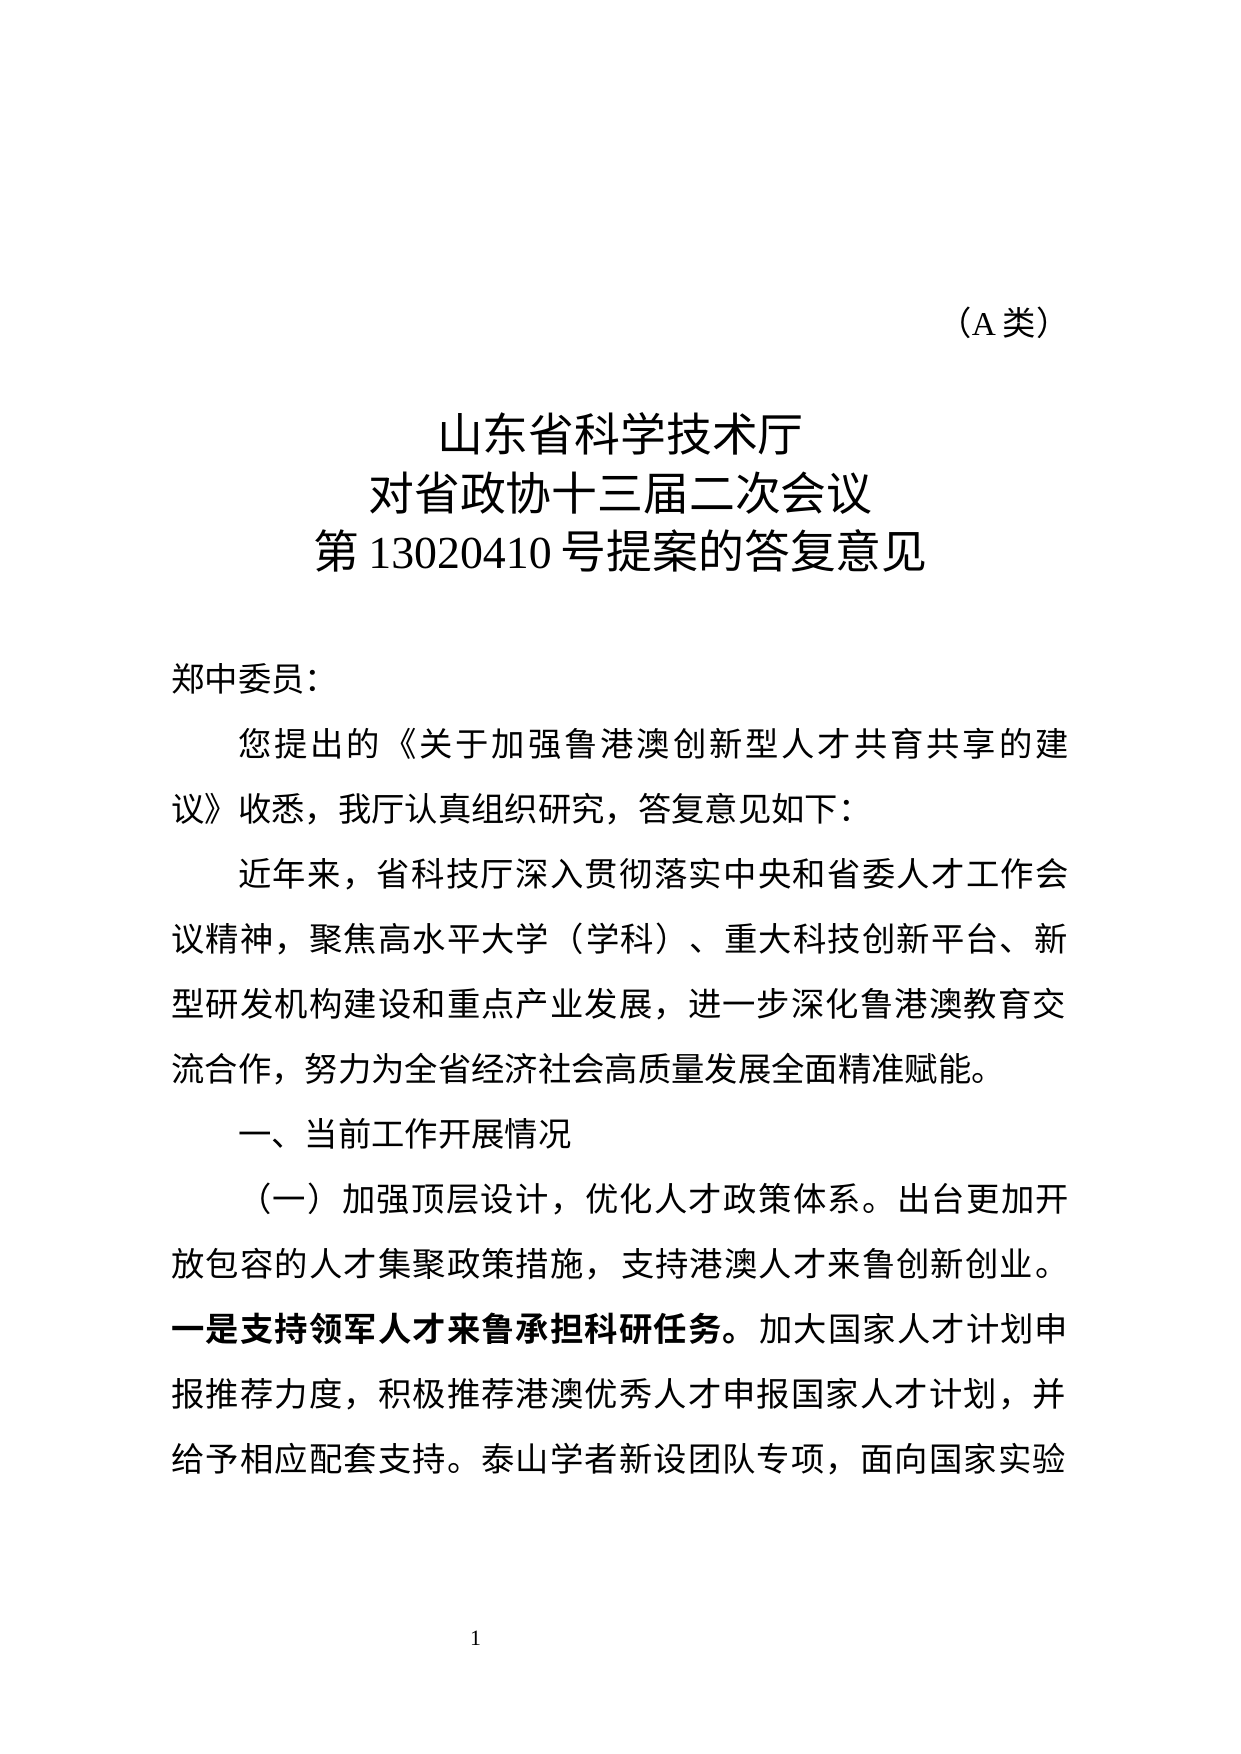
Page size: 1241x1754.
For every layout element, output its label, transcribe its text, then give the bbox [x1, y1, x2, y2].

text 对省政协十三届二次会议 [171, 463, 1069, 522]
text 您提出的《关于加强鲁港澳创新型人才共育共享的建议》收悉，我厅认真组织研究，答复意见如下： [171, 710, 1069, 840]
text （A类） [171, 288, 1069, 347]
text 郑中委员： [171, 645, 1069, 710]
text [171, 1165, 1069, 1490]
text 一、当前工作开展情况 [171, 1100, 1069, 1165]
text 近年来，省科技厅深入贯彻落实中央和省委人才工作会议精神，聚焦高水平大学（学科）、重大科技创新平台、新型研发机构建设和重点产业发展，进一步深化鲁港澳教育交流合作，努力为全省经济社会高质量发展全面精准赋能。 [171, 840, 1069, 1100]
text 第13020410号提案的答复意见 [171, 522, 1069, 580]
text 山东省科学技术厅 [171, 405, 1069, 463]
